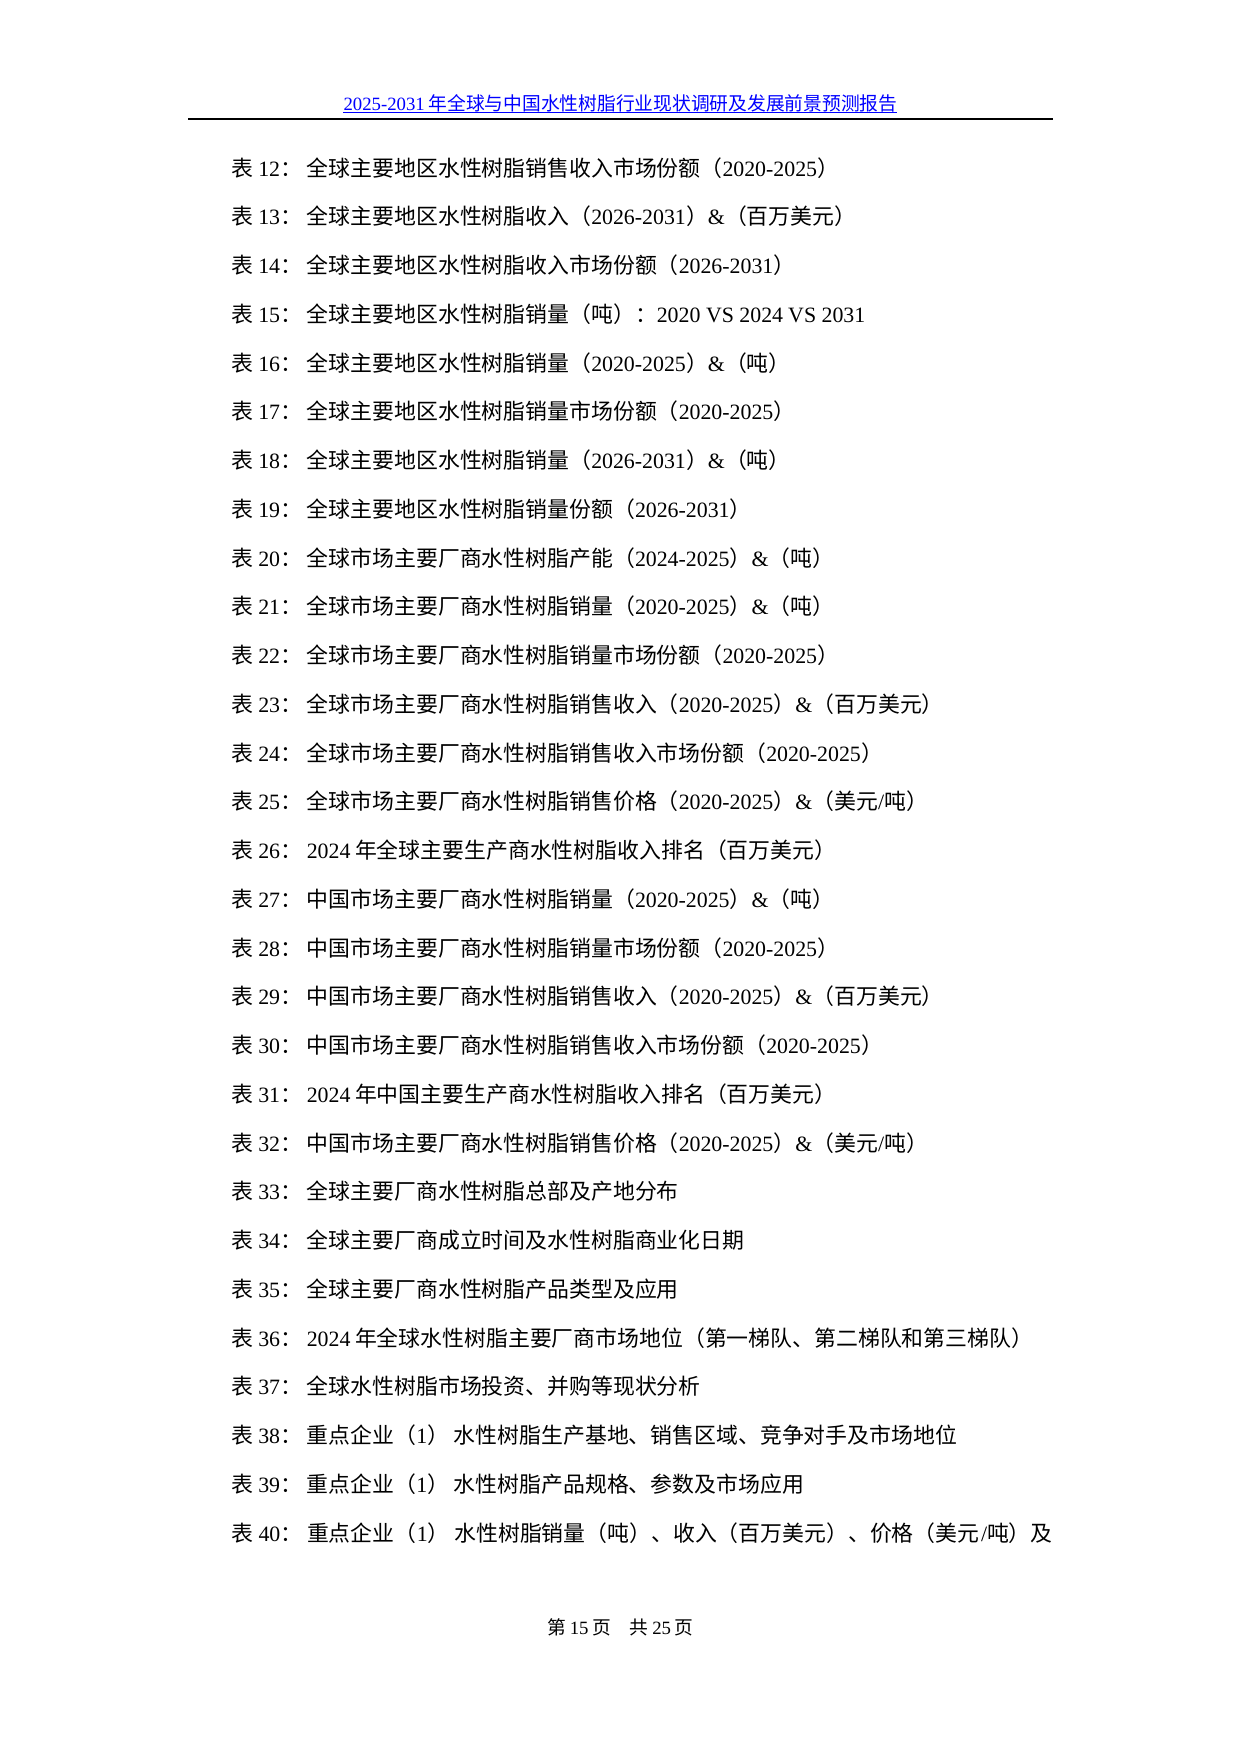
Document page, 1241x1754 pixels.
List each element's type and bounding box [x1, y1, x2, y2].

text [187, 150, 1053, 1548]
